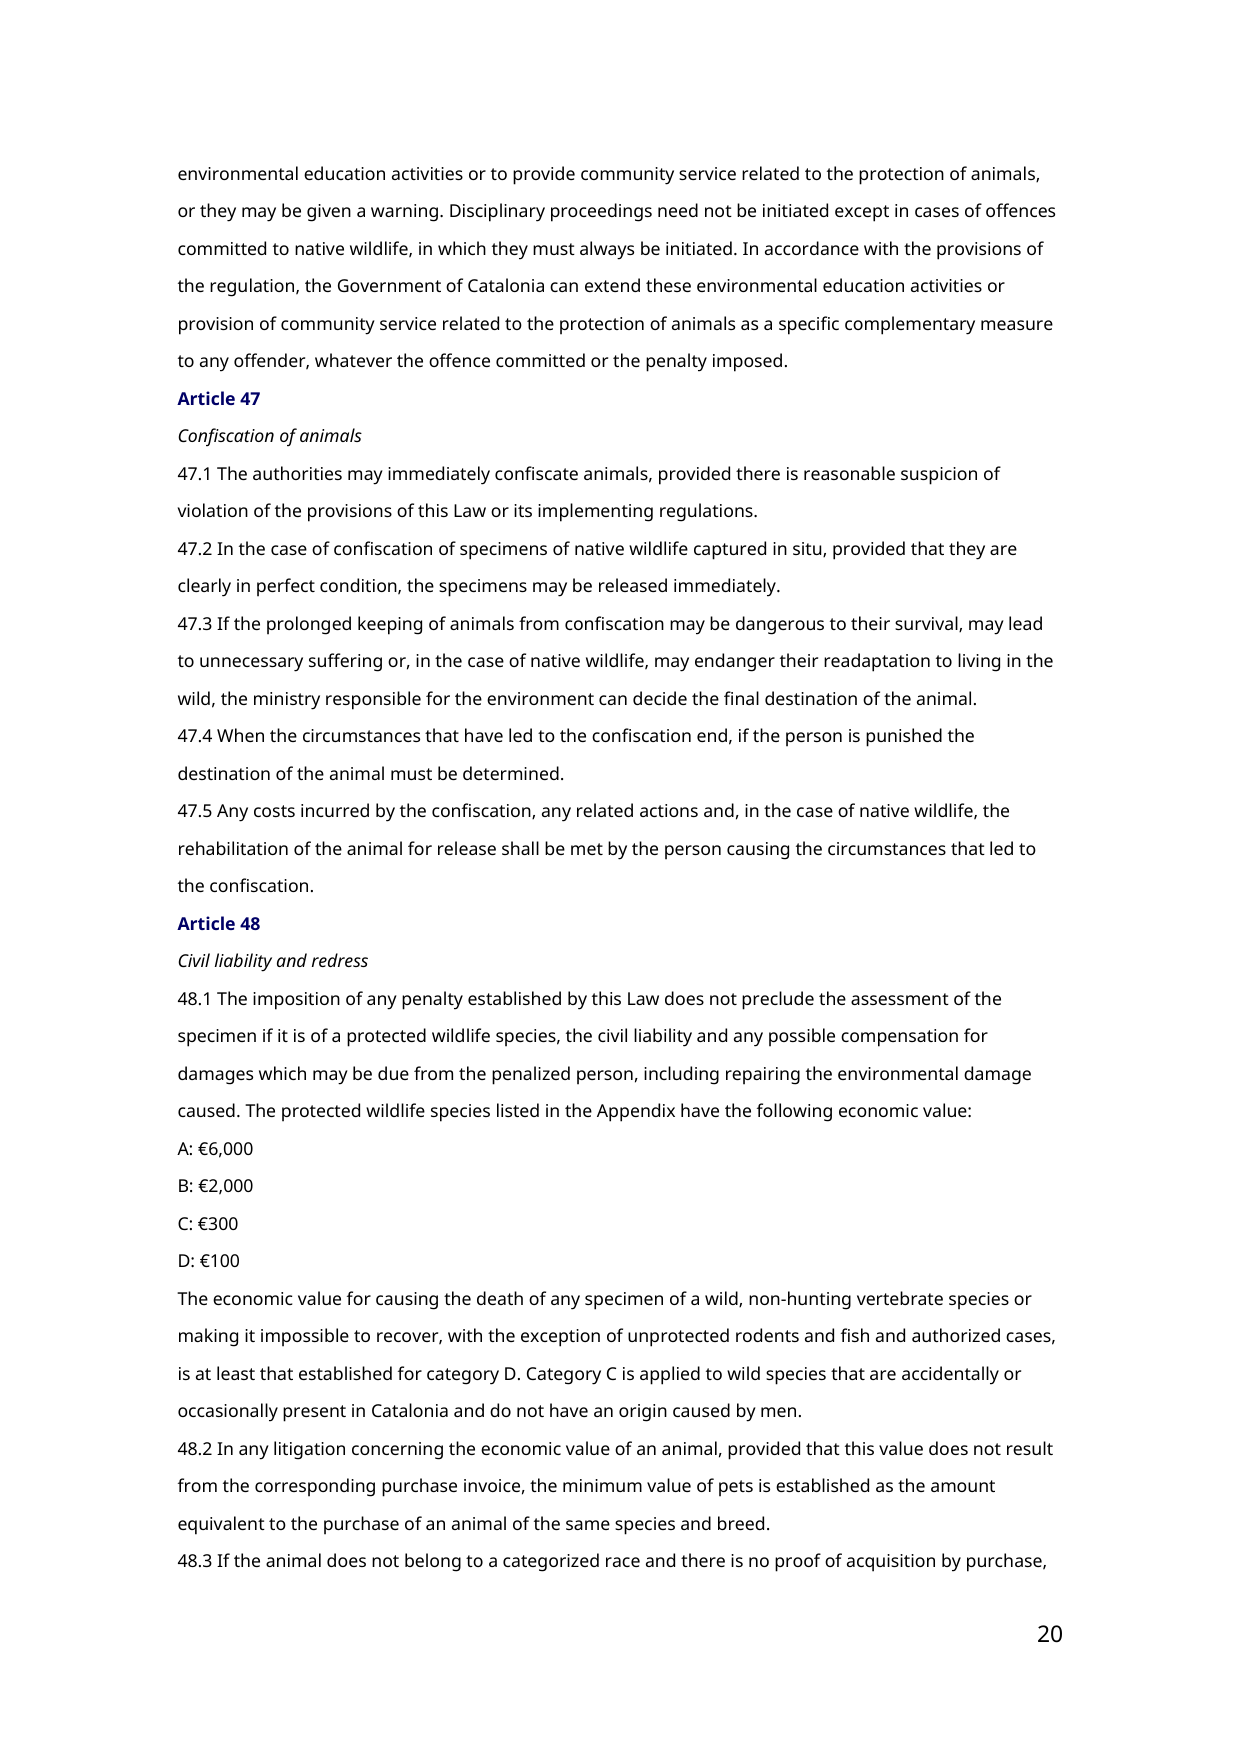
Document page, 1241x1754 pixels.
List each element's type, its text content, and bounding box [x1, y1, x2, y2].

text 47.1 The authorities may immediately confiscate animals, provided there is reasonable suspicion of violation of the provisions of this Law or its implementing regulations. 47.2 In the case of confiscation of specimens of native wildlife captured in situ, provided that they are clearly in perfect condition, the specimens may be released immediately. 47.3 If the prolonged keeping of animals from confiscation may be dangerous to their survival, may lead to unnecessary suffering or, in the case of native wildlife, may endanger their readaptation to living in the wild, the ministry responsible for the environment can decide the final destination of the animal. 47.4 When the circumstances that have led to the confiscation end, if the person is punished the destination of the animal must be determined. 47.5 Any costs incurred by the confiscation, any related actions and, in the case of native wildlife, the rehabilitation of the animal for release shall be met by the person causing the circumstances that led to the confiscation. [177, 448, 1063, 898]
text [177, 973, 1063, 1573]
text Confiscation of animals [177, 410, 1063, 448]
text Article 48 [177, 898, 1063, 935]
text Article 47 [177, 373, 1063, 410]
text Civil liability and redress [177, 935, 1063, 973]
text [177, 148, 1063, 373]
